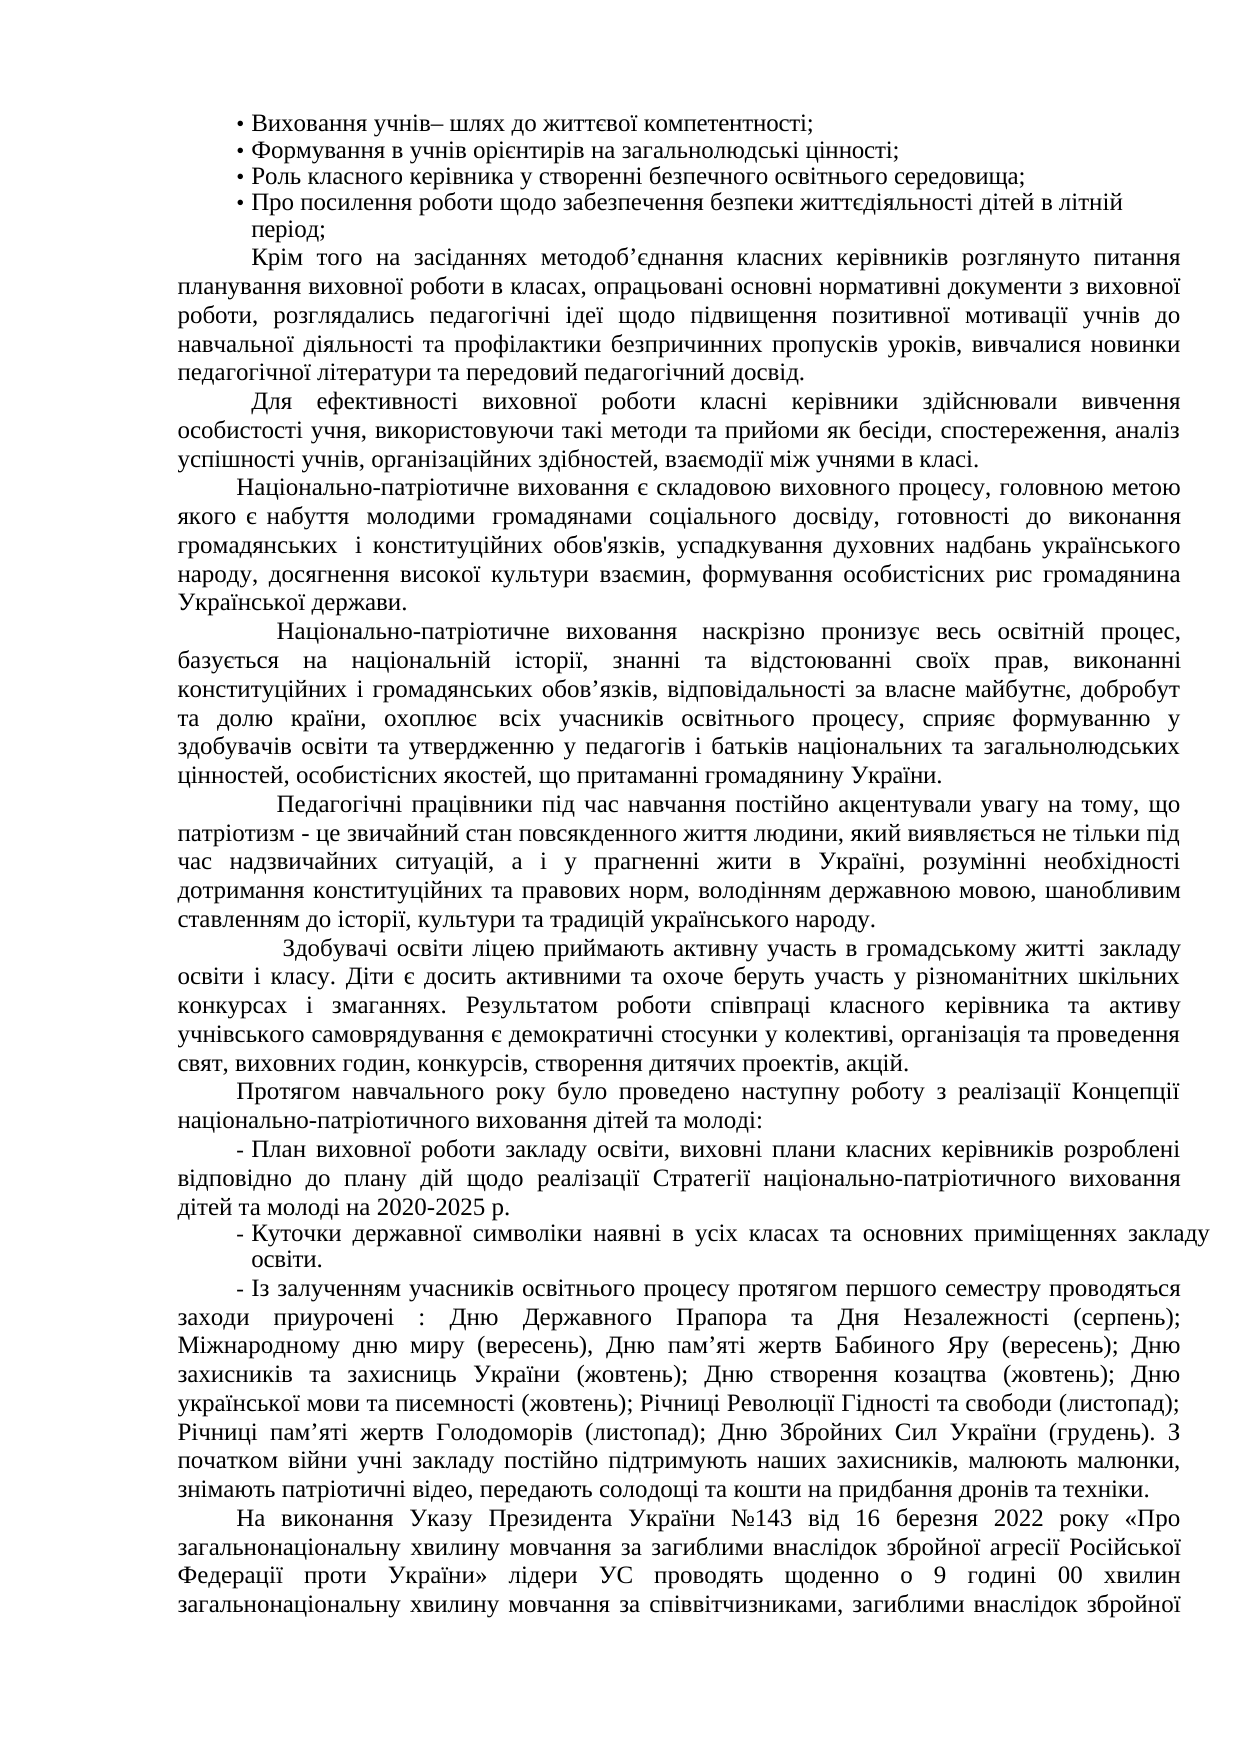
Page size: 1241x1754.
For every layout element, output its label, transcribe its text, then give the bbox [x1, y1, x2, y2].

text Національно-патріотичне виховання наскрізно пронизує весь освітній процес, базується на національній історії, знанні та відстоюванні своїх прав, виконанні конституційних і громадянських обов’язків, відповідальності за власне майбутнє, добробут та долю країни, охоплює всіх учасників освітнього процесу, сприяє формуванню у здобувачів освіти та утвердженню у педагогів і батьків національних та загальнолюдських цінностей, особистісних якостей, що притаманні громадянину України. [177, 616, 1181, 789]
text Крім того на засіданнях методоб’єднання класних керівників розглянуто питання планування виховної роботи в класах, опрацьовані основні нормативні документи з виховної роботи, розглядались педагогічні ідеї щодо підвищення позитивної мотивації учнів до навчальної діяльності та профілактики безпричинних пропусків уроків, вивчалися новинки педагогічної літератури та передовий педагогічний досвід. [177, 242, 1181, 386]
list Із залученням учасників освітнього процесу протягом першого семестру проводяться заходи приурочені : Дню Державного Прапора та Дня Незалежності (серпень); Міжнародному дню миру (вересень), Дню пам’яті жертв Бабиного Яру (вересень); Дню захисників та захисниць України (жовтень); Дню створення козацтва (жовтень); Дню української мови та писемності (жовтень); Річниці Революції Гідності та свободи (листопад); Річниці пам’яті жертв Голодоморів (листопад); Дню Збройних Сил України (грудень). З початком війни учні закладу постійно підтримують наших захисників, малюють малюнки, знімають патріотичні відео, передають солодощі та кошти на придбання дронів та техніки. [177, 1273, 1182, 1503]
list План виховної роботи закладу освіти, виховні плани класних керівників розроблені відповідно до плану дій щодо реалізації Стратегії національно-патріотичного виховання дітей та молоді на 2020-2025 р. [177, 1134, 1182, 1220]
text Здобувачі освіти ліцею приймають активну участь в громадському житті закладу освіти і класу. Діти є досить активними та охоче беруть участь у різноманітних шкільних конкурсах і змаганнях. Результатом роботи співпраці класного керівника та активу учнівського самоврядування є демократичні стосунки у колективі, організація та проведення свят, виховних годин, конкурсів, створення дитячих проектів, акцій. [177, 933, 1181, 1076]
text Для ефективності виховної роботи класні керівники здійснювали вивчення особистості учня, використовуючи такі методи та прийоми як бесіди, спостереження, аналіз успішності учнів, організаційних здібностей, взаємодії між учнями в класі. [177, 386, 1181, 472]
list Виховання учнів– шлях до життєвої компетентності; [236, 108, 1211, 137]
list Формування в учнів орієнтирів на загальнолюдські цінності; [236, 137, 1211, 163]
list Роль класного керівника у створенні безпечного освітнього середовища; [236, 163, 1211, 190]
list Про посилення роботи щодо забезпечення безпеки життєдіяльності дітей в літній період; [236, 190, 1181, 242]
text Педагогічні працівники під час навчання постійно акцентували увагу на тому, що патріотизм - це звичайний стан повсякденного життя людини, який виявляється не тільки під час надзвичайних ситуацій, а і у прагненні жити в Україні, розумінні необхідності дотримання конституційних та правових норм, володінням державною мовою, шанобливим ставленням до історії, культури та традицій українського народу. [177, 789, 1182, 933]
text Національно-патріотичне виховання є складовою виховного процесу, головною метою якого є набуття молодими громадянами соціального досвіду, готовності до виконання громадянських і конституційних обов'язків, успадкування духовних надбань українського народу, досягнення високої культури взаємин, формування особистісних рис громадянина Української держави. [177, 472, 1181, 616]
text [177, 1503, 1181, 1618]
list Куточки державної символіки наявні в усіх класах та основних приміщеннях закладу освіти. [236, 1220, 1211, 1273]
text Протягом навчального року було проведено наступну роботу з реалізації Концепції національно-патріотичного виховання дітей та молоді: [177, 1076, 1181, 1134]
